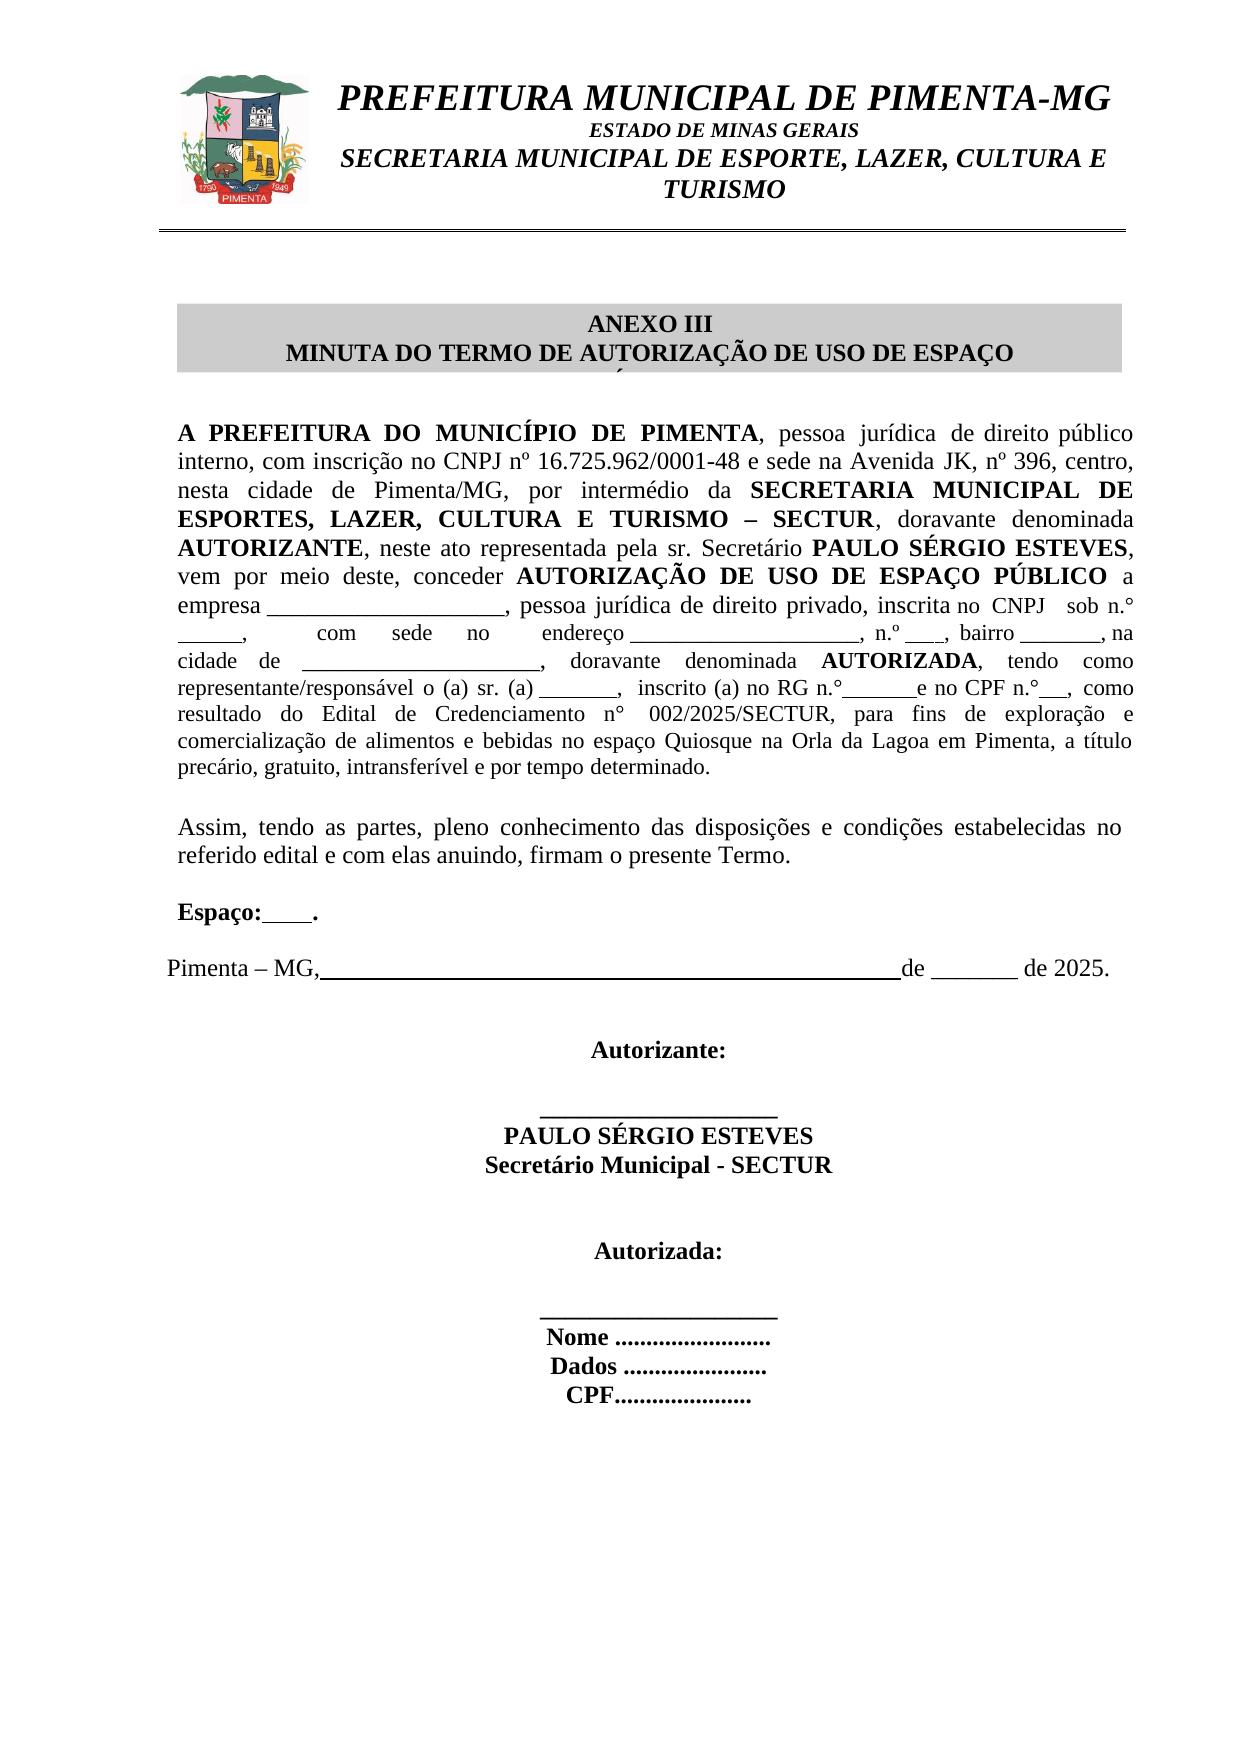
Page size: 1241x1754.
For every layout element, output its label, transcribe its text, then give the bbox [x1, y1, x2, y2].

subtitle PAULO SÉRGIO ESTEVES [183, 1121, 1134, 1150]
subtitle Autorizante: [183, 1035, 1134, 1063]
subtitle CPF...................... [183, 1380, 1134, 1408]
subtitle Dados ....................... [183, 1351, 1134, 1380]
subtitle ___________________ [183, 1293, 1134, 1322]
subtitle Secretário Municipal - SECTUR [183, 1150, 1134, 1178]
text Pimenta – MG, de _______ de 2025. [167, 953, 1134, 982]
text A PREFEITURA DO MUNICÍPIO DE PIMENTA, pessoa jurídica de direito público interno, com inscrição no CNPJ nº 16.725.962/0001-48 e sede na Avenida JK, nº 396, centro, nesta cidade de Pimenta/MG, por intermédio da SECRETARIA MUNICIPAL DE ESPORTES, LAZER, CULTURA E TURISMO – SECTUR, doravante denominada AUTORIZANTE, neste ato representada pela sr. Secretário PAULO SÉRGIO ESTEVES, vem por meio deste, conceder AUTORIZAÇÃO DE USO DE ESPAÇO PÚBLICO a empresa ___________________, pessoa jurídica de direito privado, inscrita no CNPJ sob n.° , com sede no endereço ____________________, n.º , bairro _______, na cidade de ___________________, doravante denominada AUTORIZADA, tendo como representante/responsável o (a) sr. (a) , inscrito (a) no RG n.° e no CPF n.° , como resultado do Edital de Credenciamento n° 002/2025/SECTUR, para fins de exploração e comercialização de alimentos e bebidas no espaço Quiosque na Orla da Lagoa em Pimenta, a título precário, gratuito, intransferível e por tempo determinado. [177, 418, 1134, 779]
subtitle Autorizada: [183, 1236, 1134, 1265]
picture [180, 75, 309, 204]
text Assim, tendo as partes, pleno conhecimento das disposições e condições estabelecidas no referido edital e com elas anuindo, firmam o presente Termo. [177, 812, 1122, 869]
subtitle Espaço: . [177, 897, 1134, 926]
subtitle Nome ......................... [183, 1322, 1134, 1351]
subtitle ___________________ [183, 1092, 1134, 1121]
